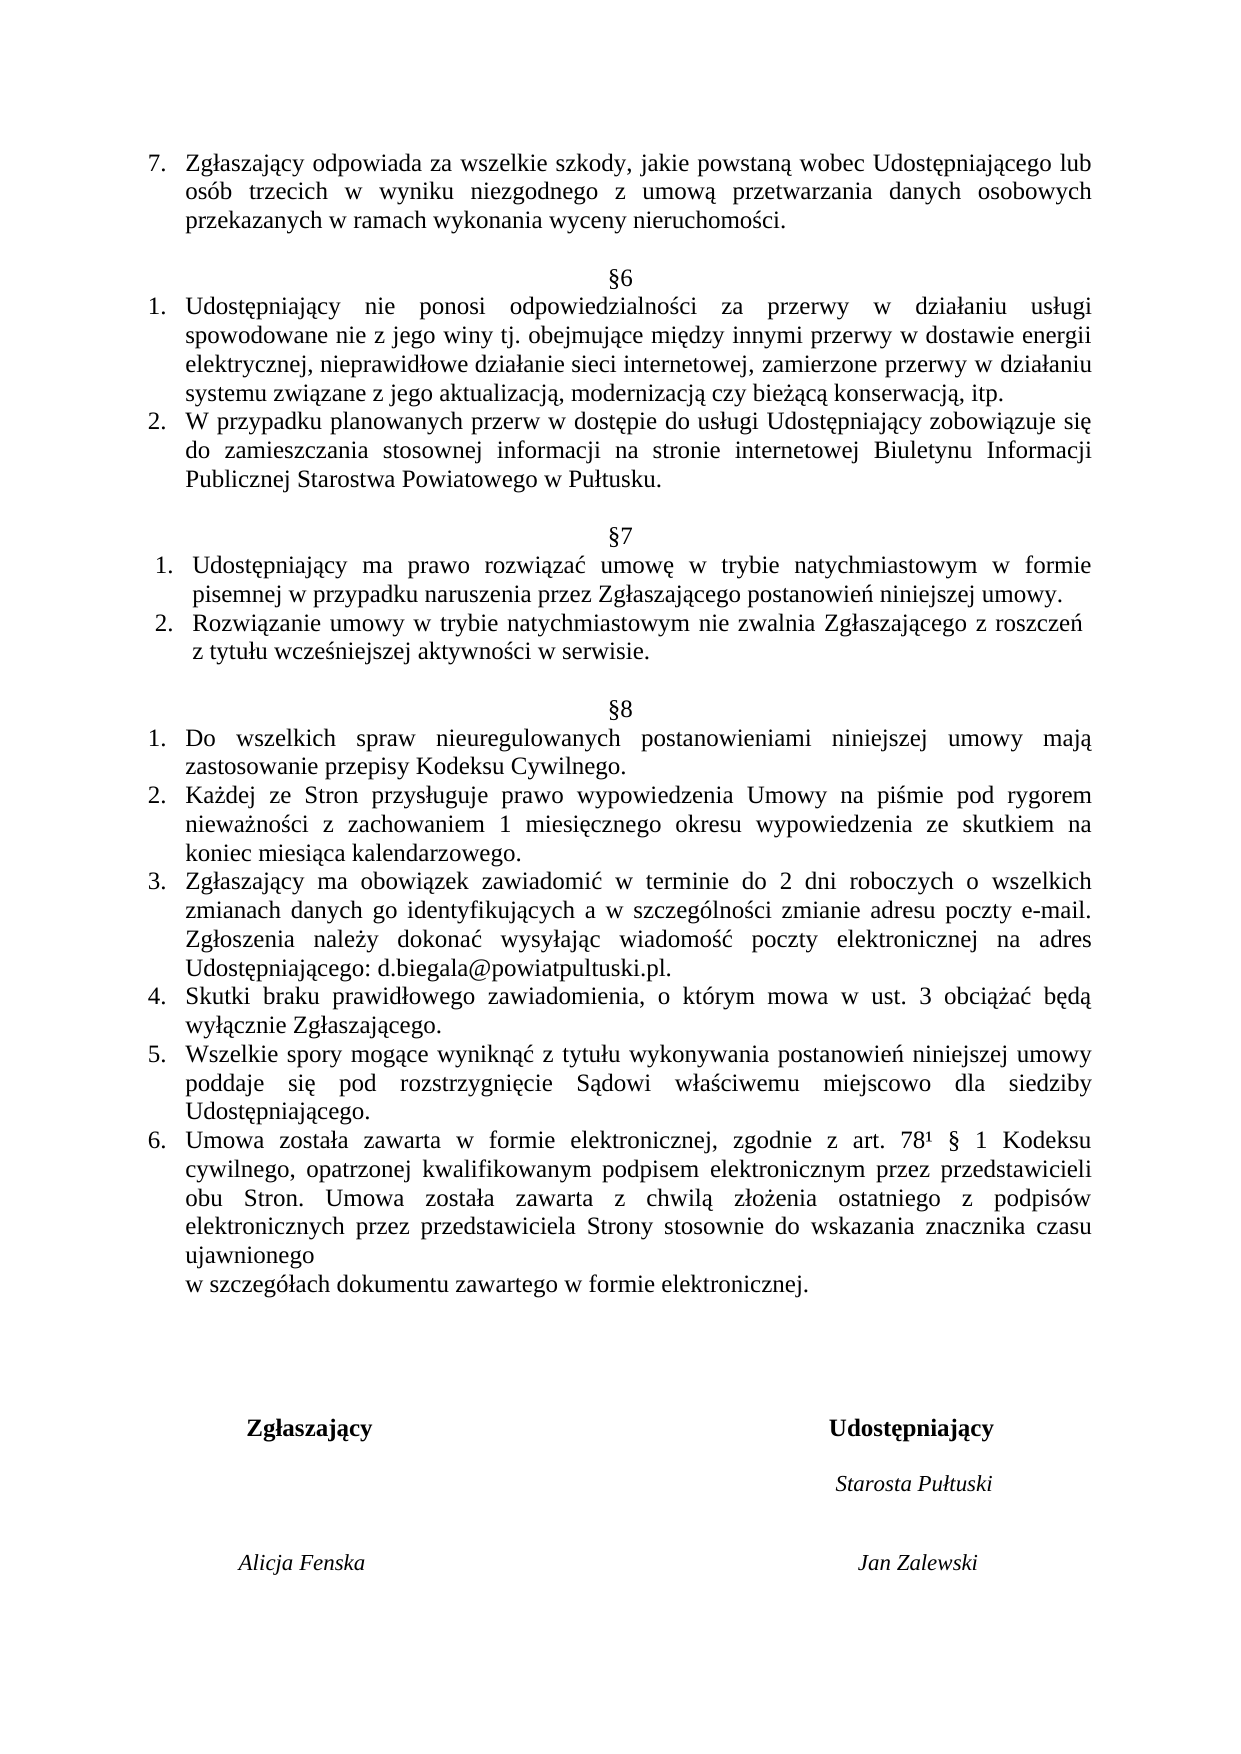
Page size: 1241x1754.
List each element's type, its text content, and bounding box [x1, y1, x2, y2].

list Do wszelkich spraw nieuregulowanych postanowieniami niniejszej umowy mają zastosowanie przepisy Kodeksu Cywilnego. [148, 723, 1093, 780]
list Udostępniający ma prawo rozwiązać umowę w trybie natychmiastowym w formie pisemnej w przypadku naruszenia przez Zgłaszającego postanowień niniejszej umowy. [154, 550, 1093, 608]
text §6 [148, 263, 1093, 291]
list Każdej ze Stron przysługuje prawo wypowiedzenia Umowy na piśmie pod rygorem nieważności z zachowaniem 1 miesięcznego okresu wypowiedzenia ze skutkiem na koniec miesiąca kalendarzowego. [148, 780, 1093, 866]
list Zgłaszający odpowiada za wszelkie szkody, jakie powstaną wobec Udostępniającego lub osób trzecich w wyniku niezgodnego z umową przetwarzania danych osobowych przekazanych w ramach wykonania wyceny nieruchomości. [148, 148, 1093, 234]
text Starosta Pułtuski [738, 1470, 1093, 1496]
text Alicja Fenska Jan Zalewski [148, 1549, 1093, 1575]
list W przypadku planowanych przerw w dostępie do usługi Udostępniający zobowiązuje się do zamieszczania stosownej informacji na stronie internetowej Biuletynu Informacji Publicznej Starostwa Powiatowego w Pułtusku. [148, 406, 1093, 493]
list Skutki braku prawidłowego zawiadomienia, o którym mowa w ust. 3 obciążać będą wyłącznie Zgłaszającego. [148, 981, 1093, 1039]
list Wszelkie spory mogące wyniknąć z tytułu wykonywania postanowień niniejszej umowy poddaje się pod rozstrzygnięcie Sądowi właściwemu miejscowo dla siedziby Udostępniającego. [148, 1039, 1093, 1125]
list Rozwiązanie umowy w trybie natychmiastowym nie zwalnia Zgłaszającego z roszczeń z tytułu wcześniejszej aktywności w serwisie. [154, 608, 1093, 665]
text Zgłaszający Udostępniający [148, 1413, 1093, 1441]
list Umowa została zawarta w formie elektronicznej, zgodnie z art. 78¹ § 1 Kodeksu cywilnego, opatrzonej kwalifikowanym podpisem elektronicznym przez przedstawicieli obu Stron. Umowa została zawarta z chwilą złożenia ostatniego z podpisów elektronicznych przez przedstawiciela Strony stosownie do wskazania znacznika czasu ujawnionego w szczegółach dokumentu zawartego w formie elektronicznej. [148, 1125, 1093, 1298]
list Zgłaszający ma obowiązek zawiadomić w terminie do 2 dni roboczych o wszelkich zmianach danych go identyfikujących a w szczególności zmianie adresu poczty e-mail. Zgłoszenia należy dokonać wysyłając wiadomość poczty elektronicznej na adres Udostępniającego: d.biegala@powiatpultuski.pl. [148, 866, 1093, 981]
text §7 [148, 521, 1093, 550]
list Udostępniający nie ponosi odpowiedzialności za przerwy w działaniu usługi spowodowane nie z jego winy tj. obejmujące między innymi przerwy w dostawie energii elektrycznej, nieprawidłowe działanie sieci internetowej, zamierzone przerwy w działaniu systemu związane z jego aktualizacją, modernizacją czy bieżącą konserwacją, itp. [148, 291, 1093, 406]
text §8 [148, 694, 1093, 723]
